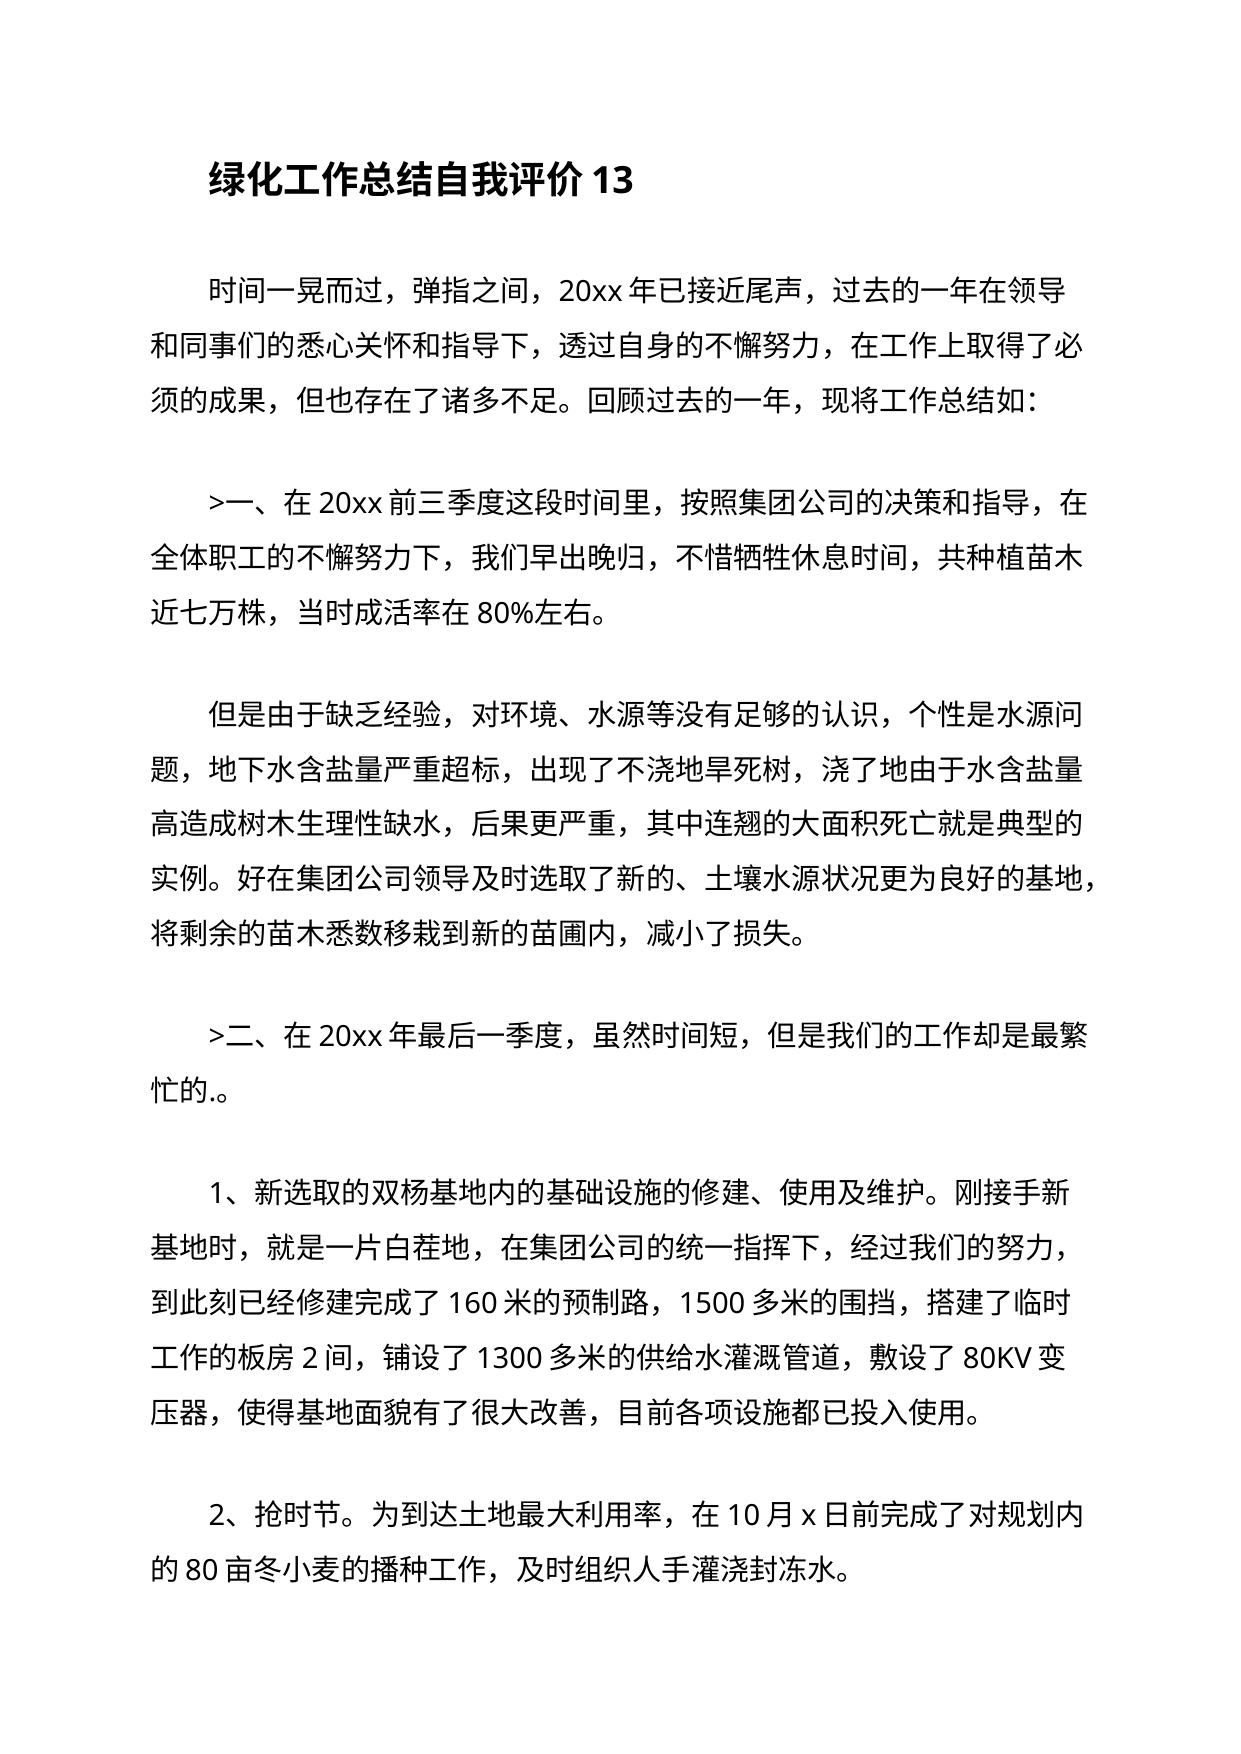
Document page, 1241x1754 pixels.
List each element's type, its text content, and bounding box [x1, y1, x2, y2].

text 但是由于缺乏经验，对环境、水源等没有足够的认识，个性是水源问题，地下水含盐量严重超标，出现了不浇地旱死树，浇了地由于水含盐量高造成树木生理性缺水，后果更严重，其中连翘的大面积死亡就是典型的实例。好在集团公司领导及时选取了新的、土壤水源状况更为良好的基地，将剩余的苗木悉数移栽到新的苗圃内，减小了损失。 [150, 691, 1090, 953]
text 1、新选取的双杨基地内的基础设施的修建、使用及维护。刚接手新基地时，就是一片白茬地，在集团公司的统一指挥下，经过我们的努力，到此刻已经修建完成了160米的预制路，1500多米的围挡，搭建了临时工作的板房2间，铺设了1300多米的供给水灌溉管道，敷设了80KV变压器，使得基地面貌有了很大改善，目前各项设施都已投入使用。 [150, 1169, 1090, 1432]
text 2、抢时节。为到达土地最大利用率，在10月x日前完成了对规划内的80亩冬小麦的播种工作，及时组织人手灌浇封冻水。 [150, 1491, 1090, 1588]
text >一、在20xx前三季度这段时间里，按照集团公司的决策和指导，在全体职工的不懈努力下，我们早出晚归，不惜牺牲休息时间，共种植苗木近七万株，当时成活率在80%左右。 [150, 479, 1090, 632]
text 时间一晃而过，弹指之间，20xx年已接近尾声，过去的一年在领导和同事们的悉心关怀和指导下，透过自身的不懈努力，在工作上取得了必须的成果，但也存在了诸多不足。回顾过去的一年，现将工作总结如： [150, 268, 1090, 420]
text 绿化工作总结自我评价13 [150, 150, 1090, 204]
text >二、在20xx年最后一季度，虽然时间短，但是我们的工作却是最繁忙的.。 [150, 1012, 1090, 1110]
